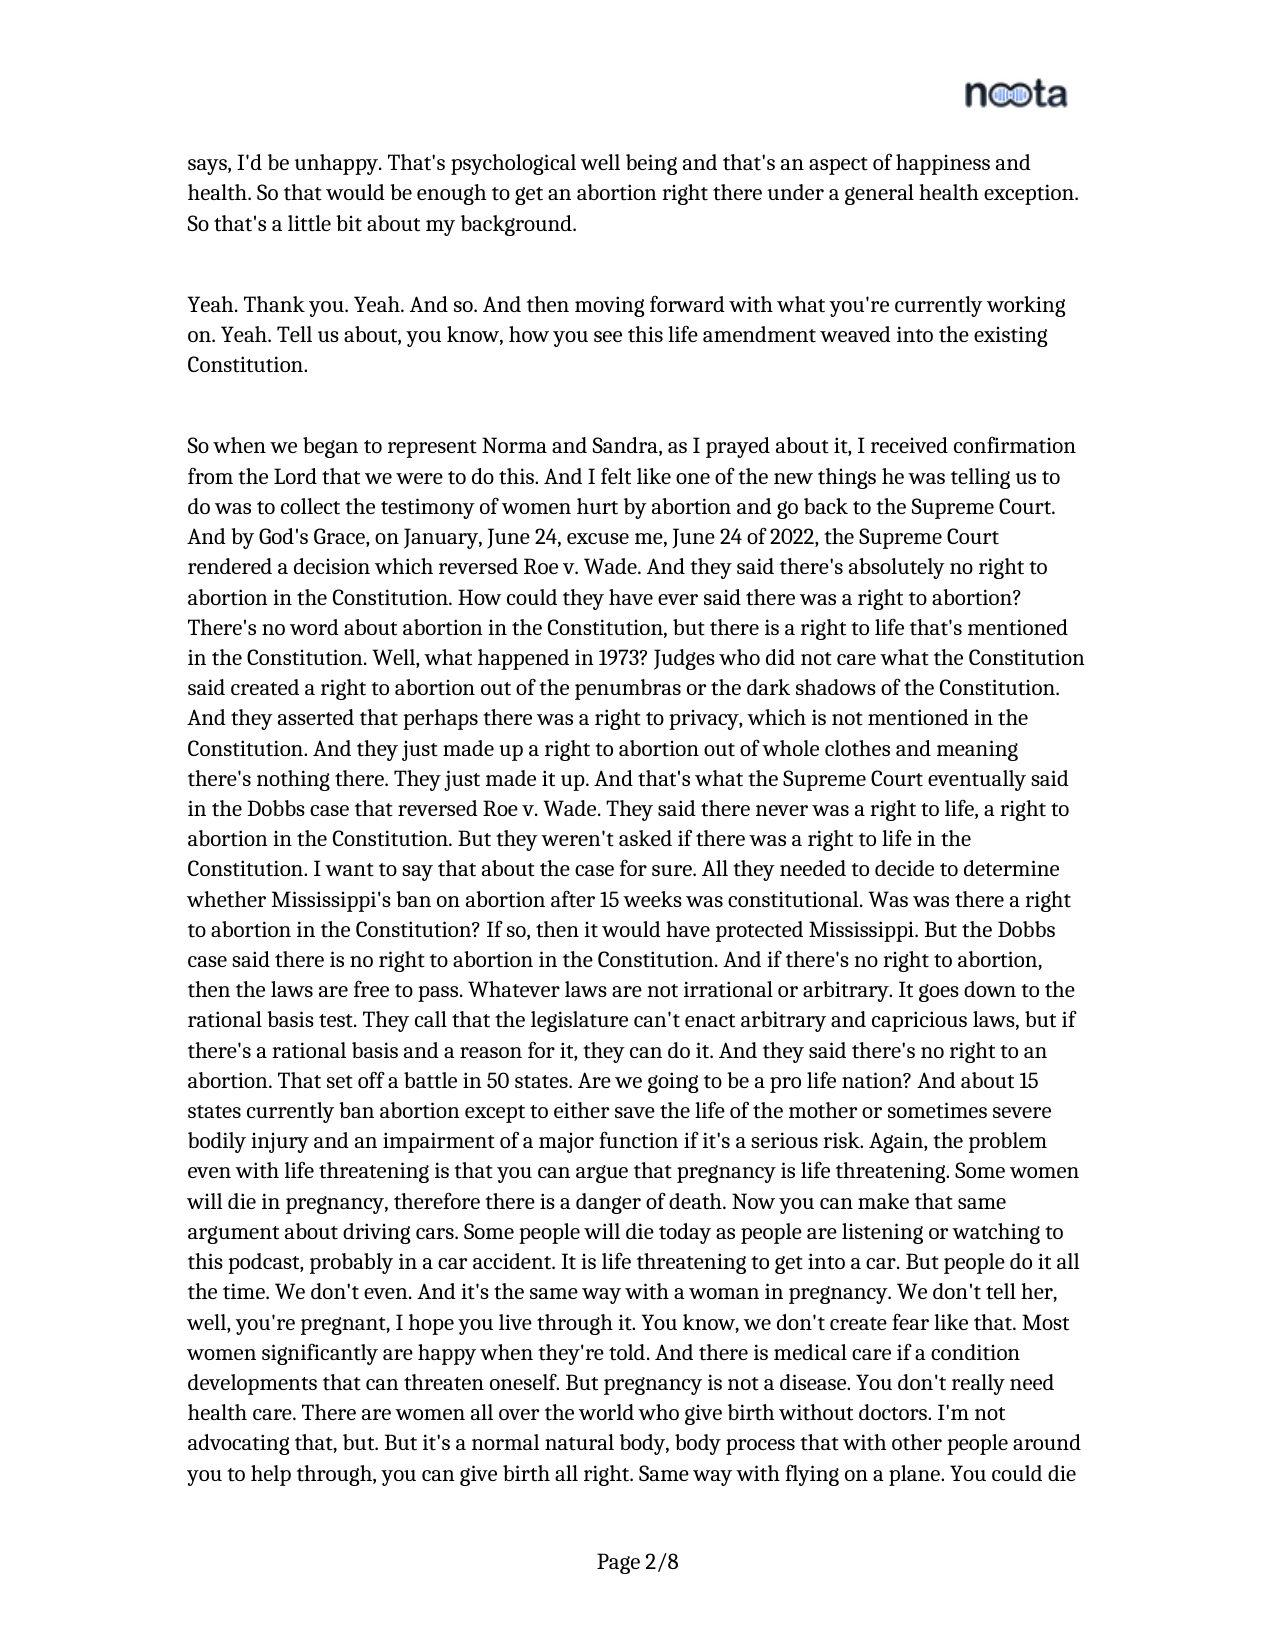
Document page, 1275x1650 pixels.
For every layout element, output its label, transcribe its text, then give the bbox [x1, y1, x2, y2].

text Yeah. Thank you. Yeah. And so. And then moving forward with what you're currently working on. Yeah. Tell us about, you know, how you see this life amendment weaved into the existing Constitution. [187, 292, 1087, 409]
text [187, 150, 1087, 267]
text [187, 433, 1087, 1487]
picture [964, 75, 1069, 116]
